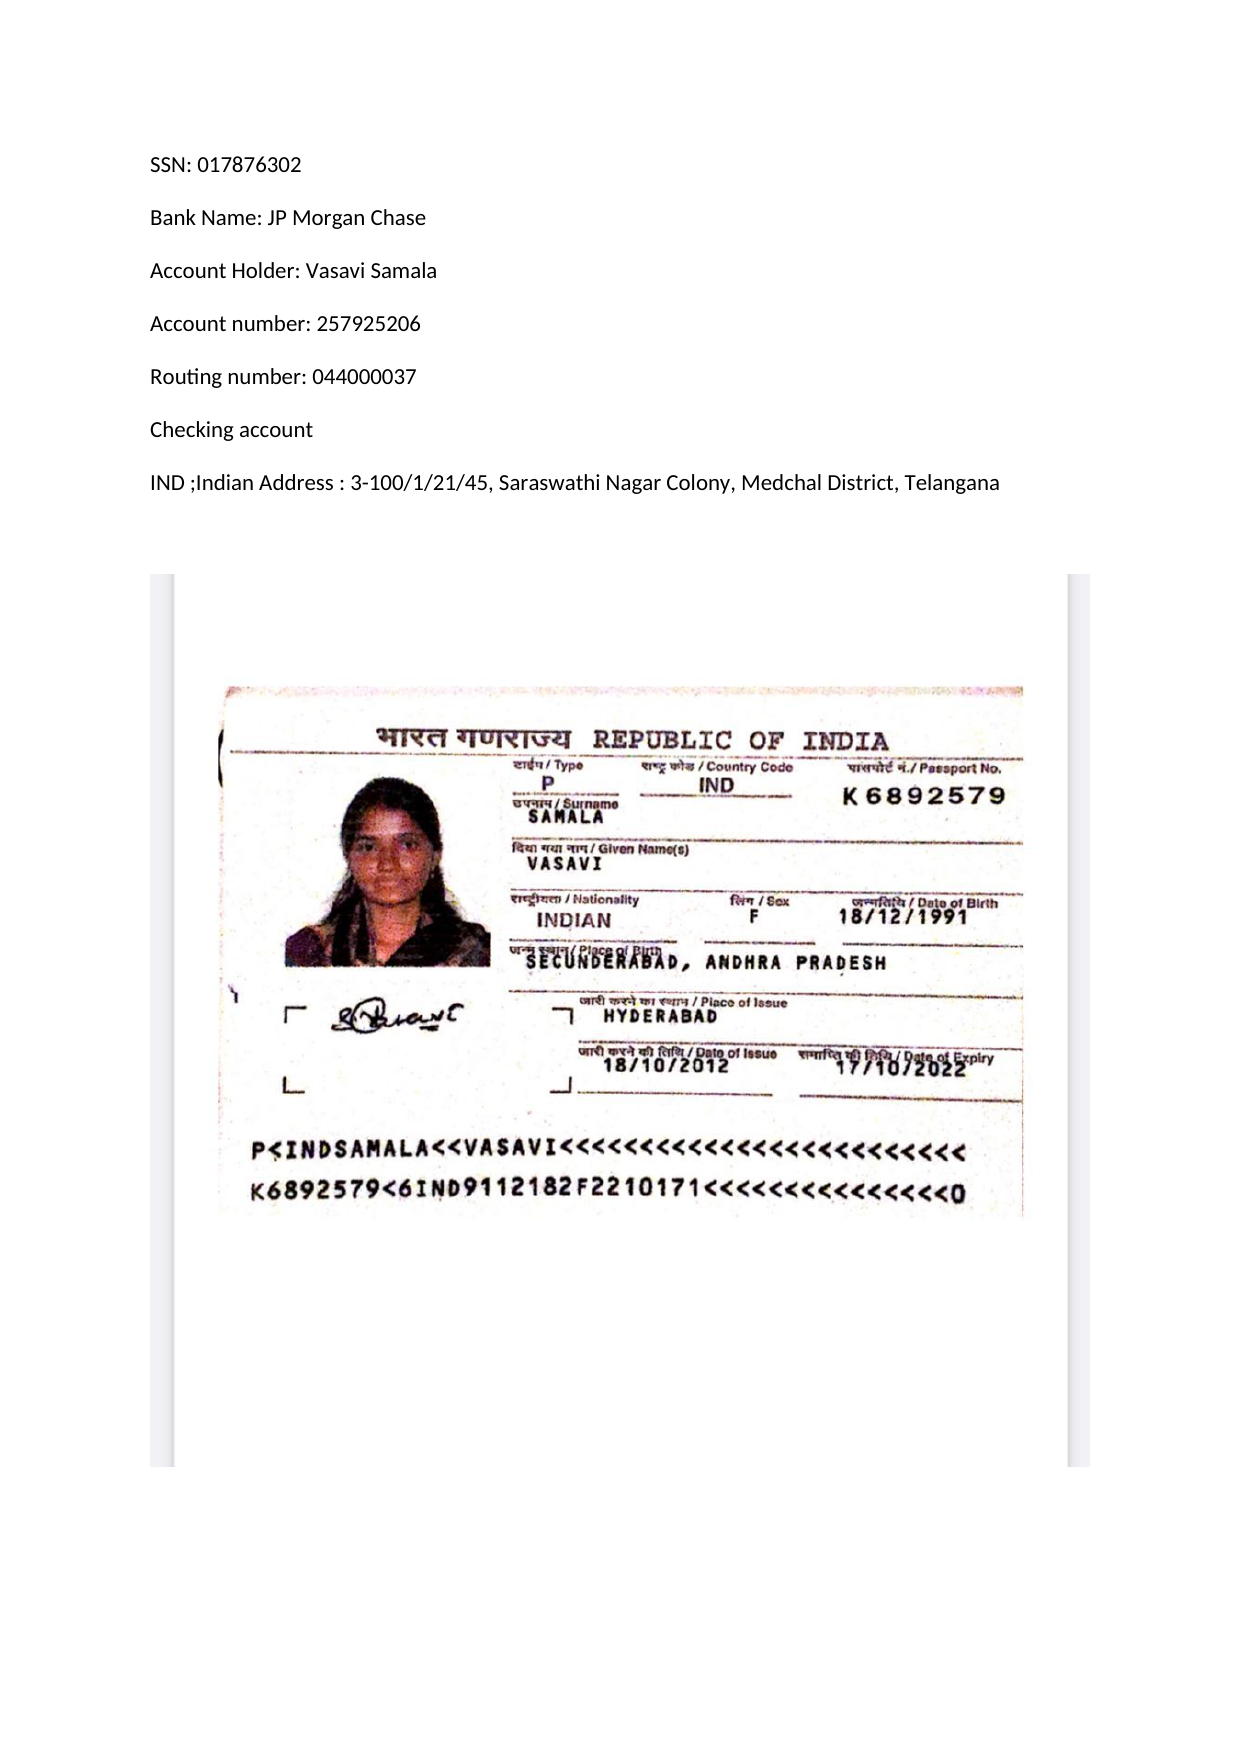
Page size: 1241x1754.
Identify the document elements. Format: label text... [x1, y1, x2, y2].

text Account Holder: Vasavi Samala [150, 256, 1090, 284]
text IND ;Indian Address : 3-100/1/21/45, Saraswathi Nagar Colony, Medchal District, Telangana [150, 468, 1090, 496]
picture [150, 574, 1091, 1467]
text Routing number: 044000037 [150, 362, 1090, 390]
text Bank Name: JP Morgan Chase [150, 203, 1090, 231]
text Checking account [150, 415, 1090, 443]
text SSN: 017876302 [150, 150, 1090, 178]
text Account number: 257925206 [150, 309, 1090, 337]
